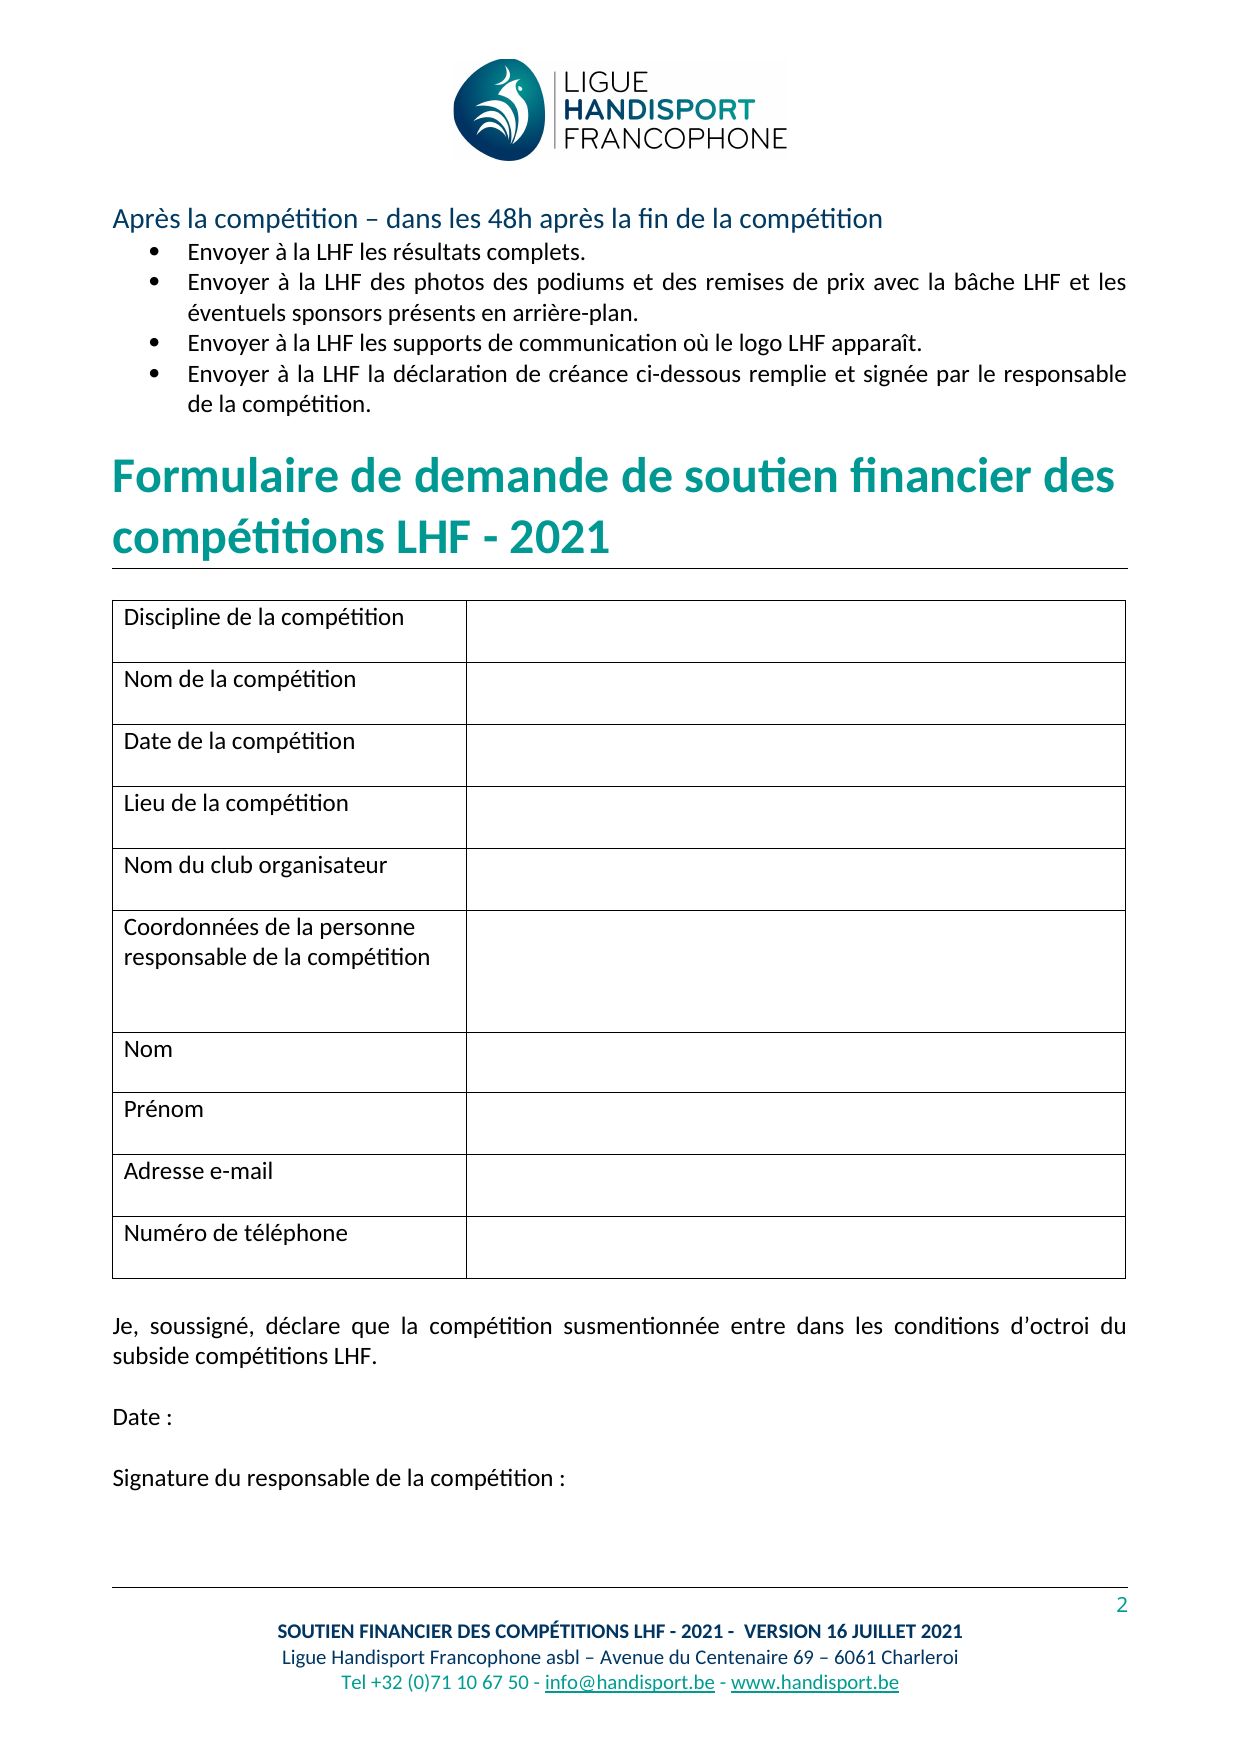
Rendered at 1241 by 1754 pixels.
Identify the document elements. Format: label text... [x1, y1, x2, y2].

table_cell [467, 911, 1125, 1032]
table_cell [467, 663, 1125, 724]
subtitle Après la compétition – dans les 48h après la fin de la compétition [112, 200, 1128, 236]
table_header Discipline de la compétition [113, 601, 466, 662]
list Envoyer à la LHF les résultats complets. [150, 236, 1128, 266]
table_cell Date de la compétition [113, 725, 466, 786]
text Je, soussigné, déclare que la compétition susmentionnée entre dans les conditions d’octroi du subside compétitions LHF. [112, 1310, 1128, 1371]
subtitle Formulaire de demande de soutien financier des compétitions LHF - 2021 [112, 444, 1128, 568]
table_cell [467, 1033, 1125, 1092]
table_cell [467, 1155, 1125, 1216]
table_cell Nom du club organisateur [113, 849, 466, 910]
picture [453, 59, 787, 161]
text Date : [112, 1401, 1128, 1432]
list Envoyer à la LHF la déclaration de créance ci-dessous remplie et signée par le responsable de la compétition. [150, 358, 1128, 419]
table_cell Numéro de téléphone [113, 1217, 466, 1278]
table_cell Lieu de la compétition [113, 787, 466, 848]
table_cell [467, 725, 1125, 786]
table_cell [467, 787, 1125, 848]
list Envoyer à la LHF les supports de communication où le logo LHF apparaît. [150, 327, 1128, 358]
table_cell Prénom [113, 1093, 466, 1154]
table_cell Adresse e-mail [113, 1155, 466, 1216]
list Envoyer à la LHF des photos des podiums et des remises de prix avec la bâche LHF et les éventuels sponsors présents en arrière-plan. [150, 266, 1128, 327]
table_cell Nom de la compétition [113, 663, 466, 724]
table_cell [467, 1217, 1125, 1278]
table_cell [467, 849, 1125, 910]
text Signature du responsable de la compétition : [112, 1462, 1128, 1493]
table_header [467, 601, 1125, 662]
table_cell Nom [113, 1033, 466, 1092]
table_cell Coordonnées de la personne responsable de la compétition [113, 911, 466, 1032]
table_cell [467, 1093, 1125, 1154]
